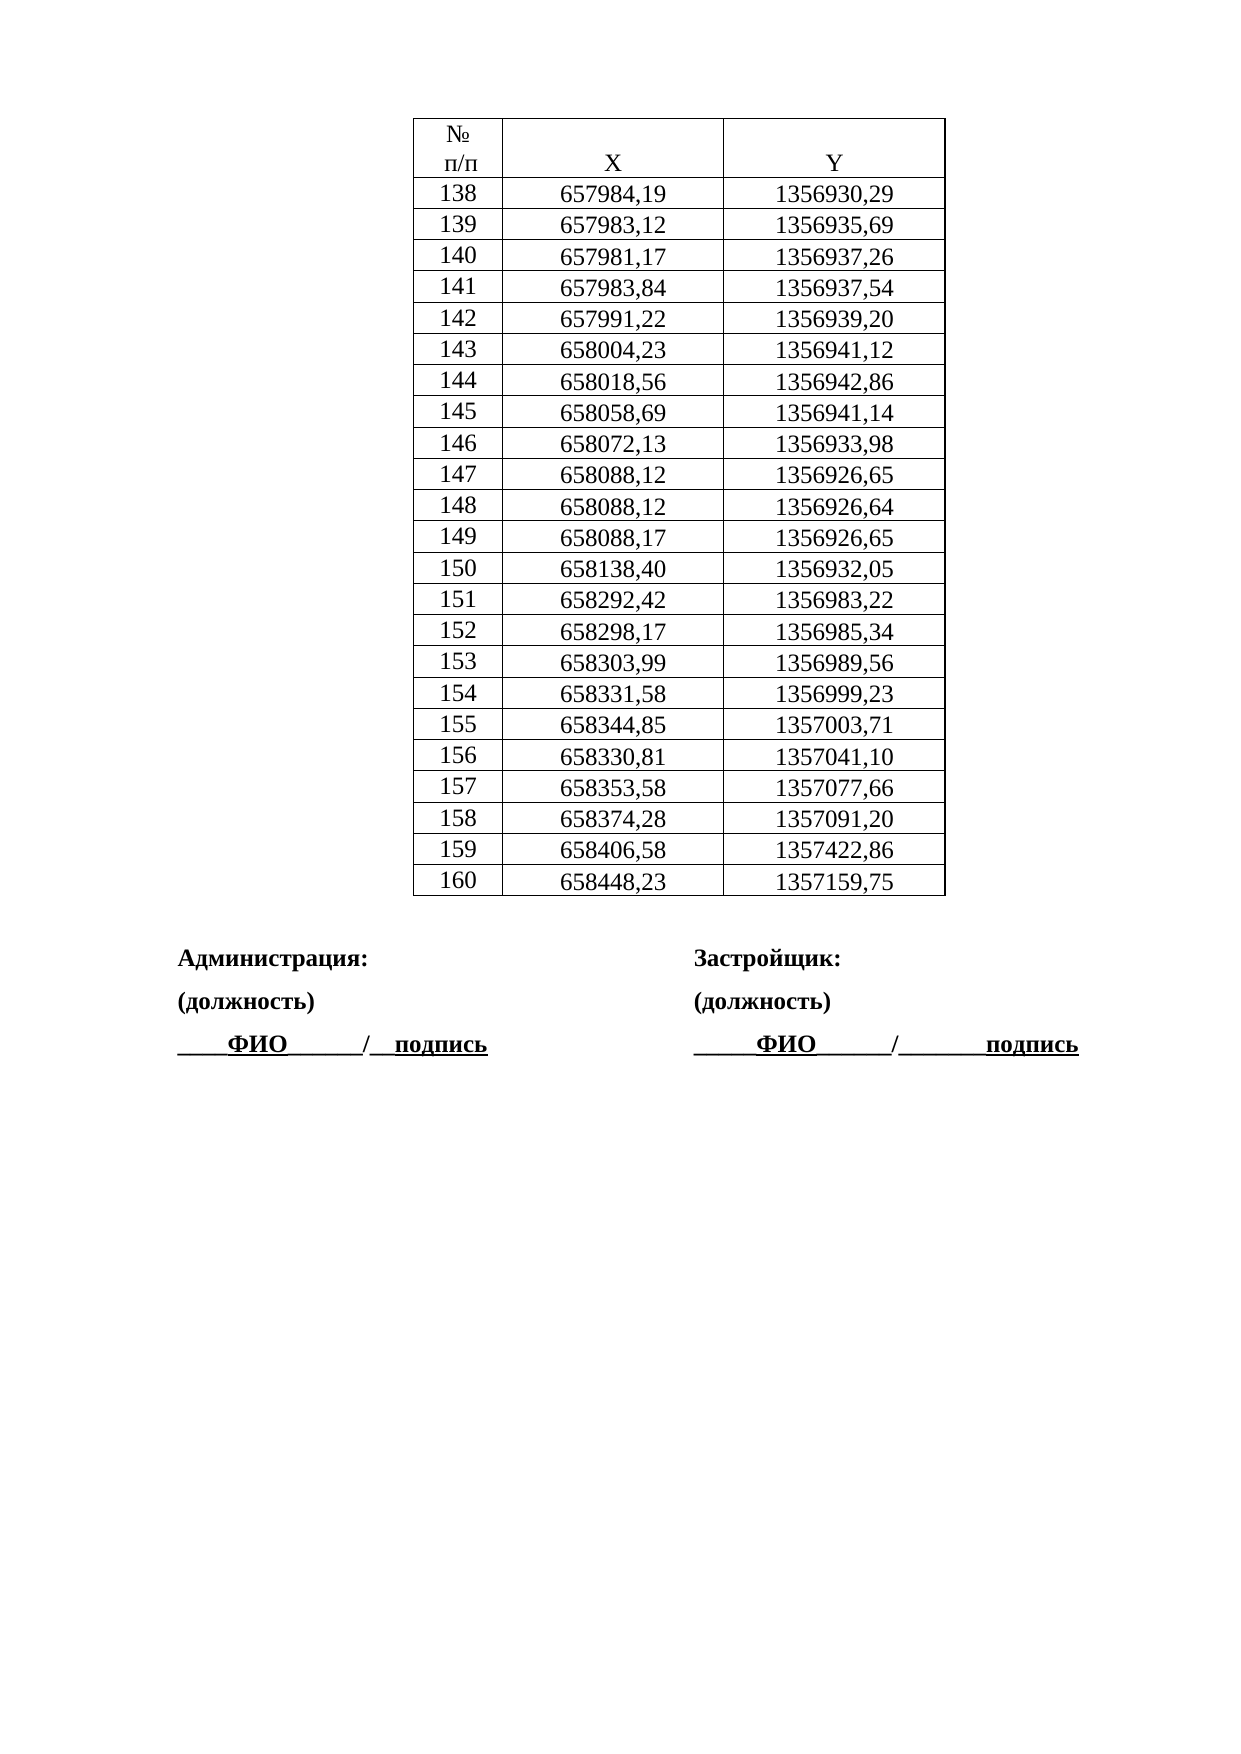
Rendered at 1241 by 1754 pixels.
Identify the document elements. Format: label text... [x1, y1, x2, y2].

table_cell 658058,69 [503, 396, 723, 427]
table_cell 1356926,64 [724, 490, 944, 520]
table_cell 658331,58 [503, 678, 723, 708]
table_cell 1356937,26 [724, 240, 944, 270]
table_cell 658330,81 [503, 740, 723, 770]
table_cell 657981,17 [503, 240, 723, 270]
table_cell 1356935,69 [724, 209, 944, 239]
table_cell 1356926,65 [724, 521, 944, 552]
table_cell 1356941,14 [724, 396, 944, 427]
table_cell 658353,58 [503, 771, 723, 802]
table_cell 658303,99 [503, 646, 723, 677]
table_cell 1356941,12 [724, 334, 944, 364]
table_cell 157 [414, 771, 502, 802]
table_cell 1356926,65 [724, 459, 944, 489]
table_cell 1356939,20 [724, 303, 944, 333]
table_cell 1357159,75 [724, 865, 944, 895]
table_cell 1356989,56 [724, 646, 944, 677]
table_cell 1357003,71 [724, 709, 944, 739]
table_header X [503, 119, 723, 177]
table_cell 658072,13 [503, 428, 723, 458]
list Администрация: Застройщик: [177, 943, 1152, 972]
table_cell 1356983,22 [724, 584, 944, 614]
table_cell 140 [414, 240, 502, 270]
table_cell 150 [414, 553, 502, 583]
table_cell 658344,85 [503, 709, 723, 739]
table_cell 159 [414, 834, 502, 864]
table_cell 658088,17 [503, 521, 723, 552]
table_cell 658374,28 [503, 803, 723, 833]
table_cell 158 [414, 803, 502, 833]
table_cell 1356932,05 [724, 553, 944, 583]
table_cell 658088,12 [503, 459, 723, 489]
table_cell 1357041,10 [724, 740, 944, 770]
table_cell 1356933,98 [724, 428, 944, 458]
table_cell 658004,23 [503, 334, 723, 364]
table_cell 143 [414, 334, 502, 364]
table_cell 658298,17 [503, 615, 723, 645]
table_cell 147 [414, 459, 502, 489]
table_cell 145 [414, 396, 502, 427]
table_cell 154 [414, 678, 502, 708]
table_cell 657983,12 [503, 209, 723, 239]
table_header № п/п [414, 119, 502, 177]
table_cell 155 [414, 709, 502, 739]
table_cell 146 [414, 428, 502, 458]
table_cell 658448,23 [503, 865, 723, 895]
table_cell 148 [414, 490, 502, 520]
table_cell 156 [414, 740, 502, 770]
table_cell 160 [414, 865, 502, 895]
table_cell 658088,12 [503, 490, 723, 520]
table_cell 658018,56 [503, 365, 723, 395]
table_cell 152 [414, 615, 502, 645]
table_cell 657983,84 [503, 271, 723, 302]
table_cell 151 [414, 584, 502, 614]
list (должность) (должность) [177, 986, 1152, 1015]
table_cell 657991,22 [503, 303, 723, 333]
table_header Y [724, 119, 944, 177]
table_cell 138 [414, 178, 502, 208]
table_cell 139 [414, 209, 502, 239]
table_cell 658292,42 [503, 584, 723, 614]
table_cell 141 [414, 271, 502, 302]
table_cell 1357422,86 [724, 834, 944, 864]
table_cell 1356942,86 [724, 365, 944, 395]
table_cell 658406,58 [503, 834, 723, 864]
list ____ФИО______/__подпись _____ФИО______/_______подпись [177, 1029, 1152, 1058]
table_cell 1357077,66 [724, 771, 944, 802]
table_cell 1356937,54 [724, 271, 944, 302]
table_cell 144 [414, 365, 502, 395]
table_cell 657984,19 [503, 178, 723, 208]
table_cell 149 [414, 521, 502, 552]
table_cell 1357091,20 [724, 803, 944, 833]
table_cell 142 [414, 303, 502, 333]
table_cell 153 [414, 646, 502, 677]
table_cell 658138,40 [503, 553, 723, 583]
table_cell 1356985,34 [724, 615, 944, 645]
table_cell 1356930,29 [724, 178, 944, 208]
table_cell 1356999,23 [724, 678, 944, 708]
